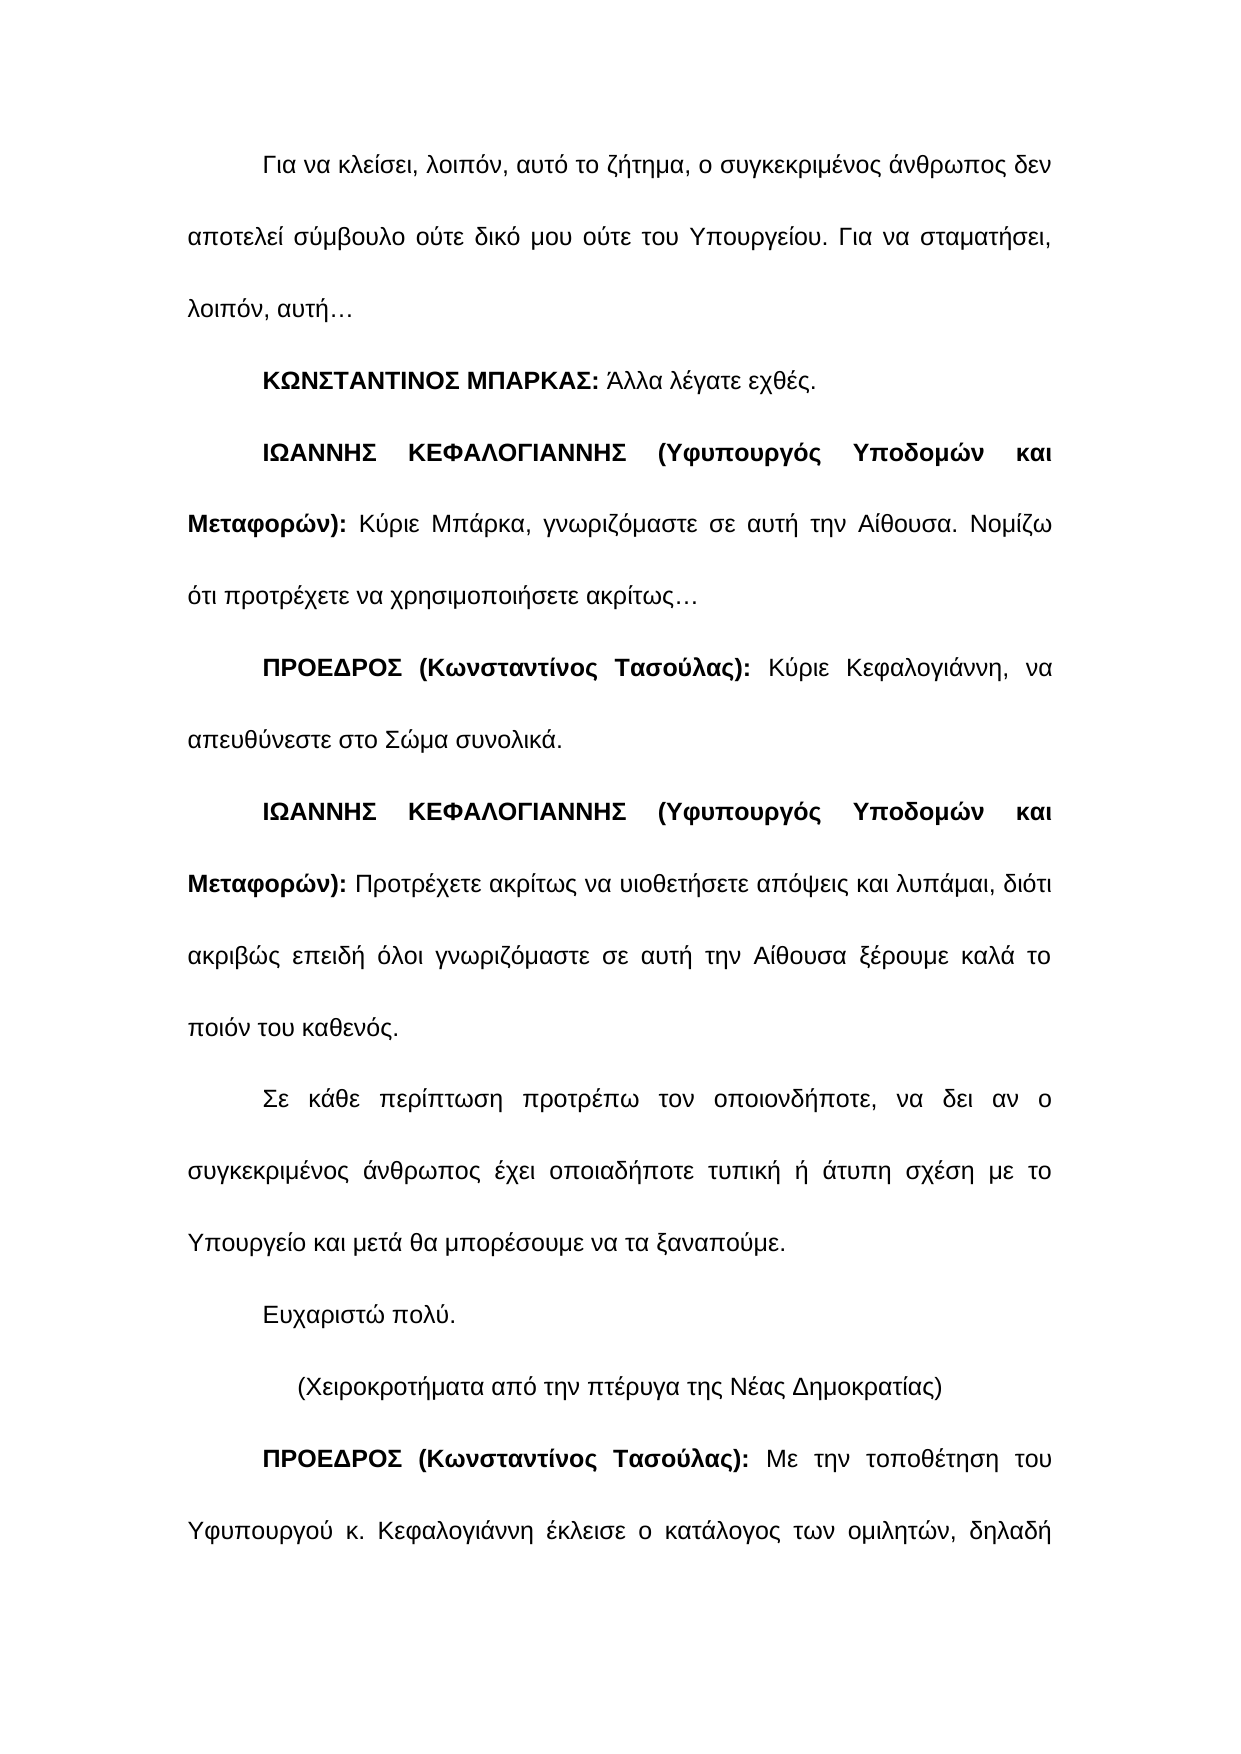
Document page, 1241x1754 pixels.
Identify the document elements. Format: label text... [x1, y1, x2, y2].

text ΠΡΟΕΔΡΟΣ (Κωνσταντίνος Τασούλας): Κύριε Κεφαλογιάννη, να απευθύνεστε στο Σώμα συνολικά. [187, 653, 1053, 754]
text (Χειροκροτήματα από την πτέρυγα της Νέας Δημοκρατίας) [187, 1372, 1053, 1401]
text ΙΩΑΝΝΗΣ ΚΕΦΑΛΟΓΙΑΝΝΗΣ (Υφυπουργός Υποδομών και Μεταφορών): Κύριε Μπάρκα, γνωριζόμαστε σε αυτή την Αίθουσα. Νομίζω ότι προτρέχετε να χρησιμοποιήσετε ακρίτως… [187, 437, 1053, 610]
text Ευχαριστώ πολύ. [187, 1300, 1053, 1329]
text ΙΩΑΝΝΗΣ ΚΕΦΑΛΟΓΙΑΝΝΗΣ (Υφυπουργός Υποδομών και Μεταφορών): Προτρέχετε ακρίτως να υιοθετήσετε απόψεις και λυπάμαι, διότι ακριβώς επειδή όλοι γνωριζόμαστε σε αυτή την Αίθουσα ξέρουμε καλά το ποιόν του καθενός. [187, 797, 1053, 1041]
text Για να κλείσει, λοιπόν, αυτό το ζήτημα, ο συγκεκριμένος άνθρωπος δεν αποτελεί σύμβουλο ούτε δικό μου ούτε του Υπουργείου. Για να σταματήσει, λοιπόν, αυτή… [187, 150, 1053, 322]
text Σε κάθε περίπτωση προτρέπω τον οποιονδήποτε, να δει αν ο συγκεκριμένος άνθρωπος έχει οποιαδήποτε τυπική ή άτυπη σχέση με το Υπουργείο και μετά θα μπορέσουμε να τα ξαναπούμε. [187, 1084, 1053, 1257]
text ΚΩΝΣΤΑΝΤΙΝΟΣ ΜΠΑΡΚΑΣ: Άλλα λέγατε εχθές. [187, 366, 1053, 394]
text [187, 1444, 1053, 1544]
